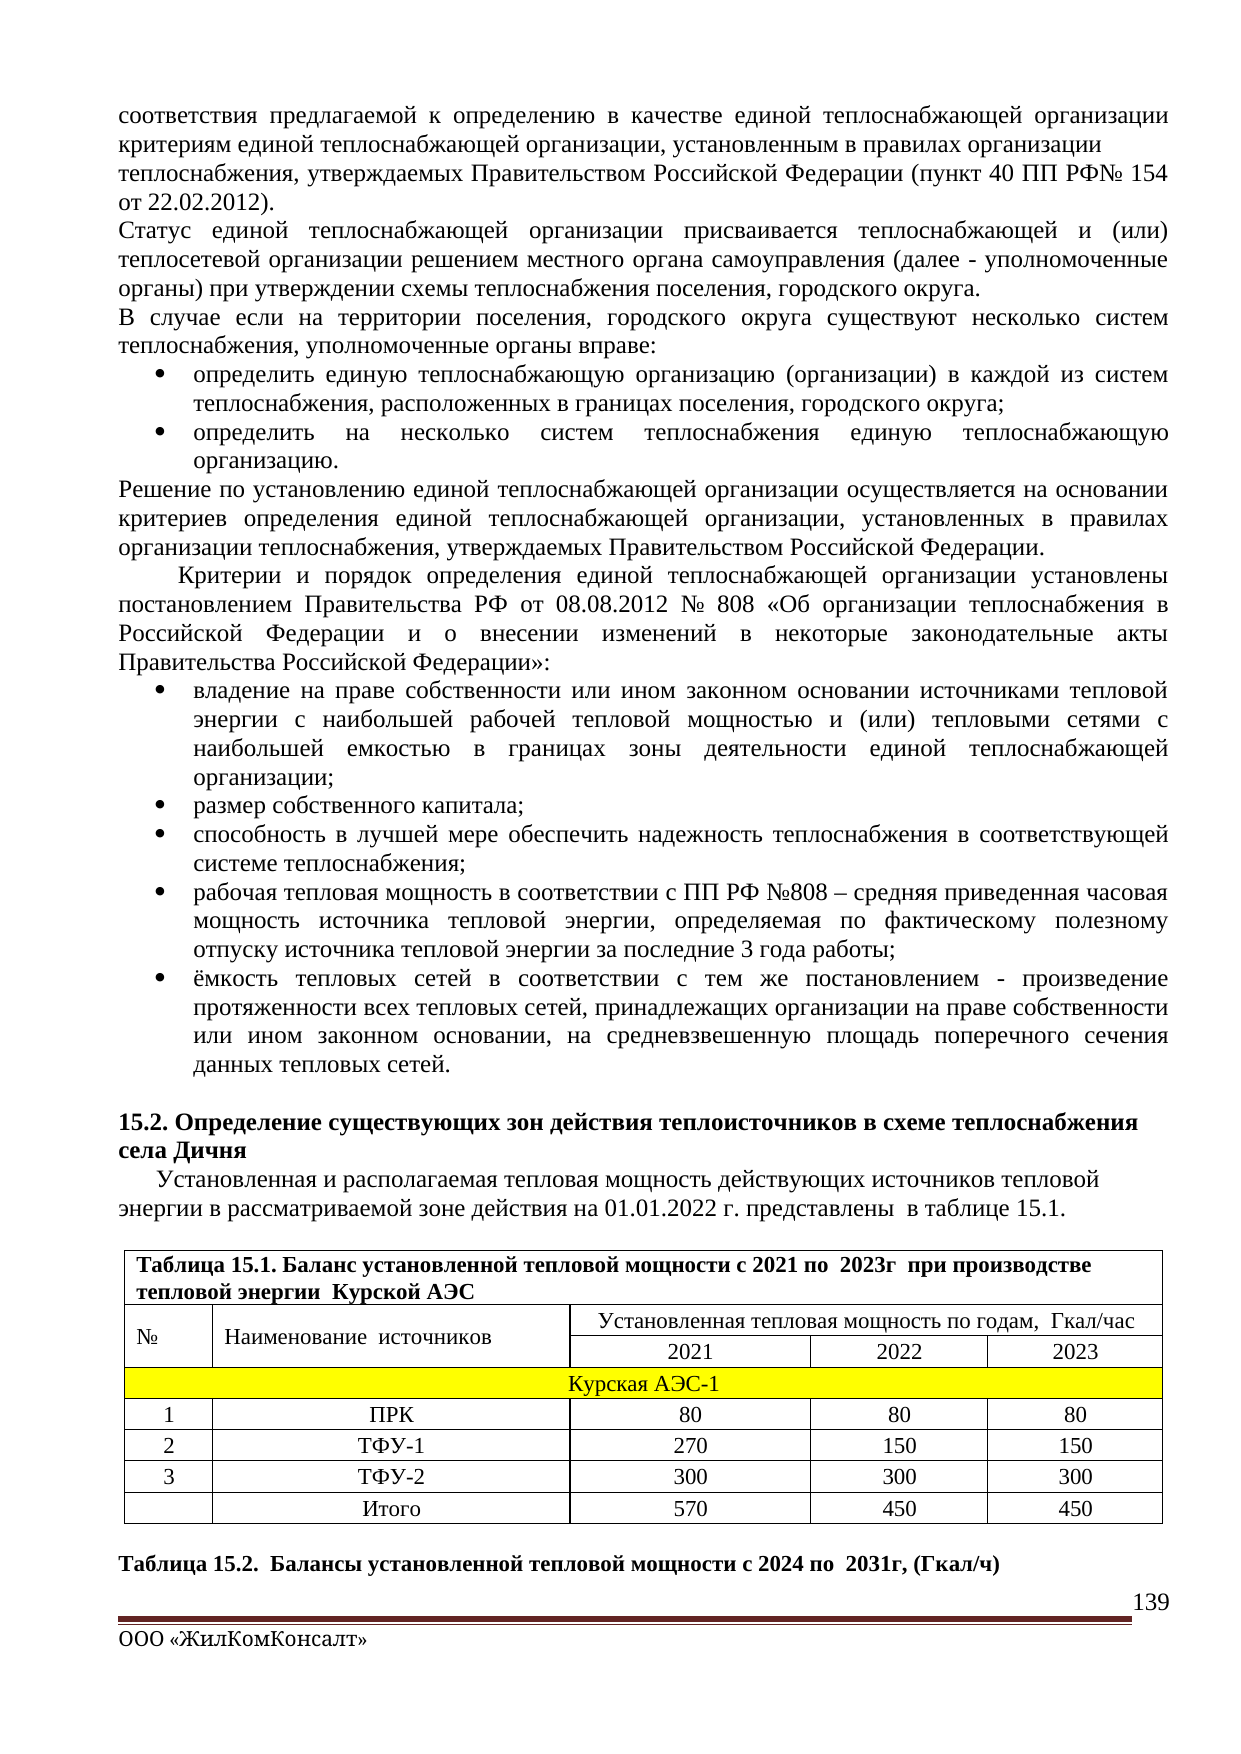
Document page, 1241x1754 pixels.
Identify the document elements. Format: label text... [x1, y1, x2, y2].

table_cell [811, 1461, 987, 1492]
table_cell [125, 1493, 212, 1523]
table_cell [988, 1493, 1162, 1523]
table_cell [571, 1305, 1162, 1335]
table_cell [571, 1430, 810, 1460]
list размер собственного капитала; [156, 790, 1169, 819]
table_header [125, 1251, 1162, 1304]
list способность в лучшей мере обеспечить надежность теплоснабжения в соответствующей системе теплоснабжения; [156, 819, 1169, 877]
list определить единую теплоснабжающую организацию (организации) в каждой из систем теплоснабжения, расположенных в границах поселения, городского округа; [156, 359, 1169, 417]
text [118, 100, 1169, 158]
text 15.2. Определение существующих зон действия теплоисточников в схеме теплоснабжения села Дичня [118, 1107, 1169, 1164]
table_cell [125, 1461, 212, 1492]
list определить на несколько систем теплоснабжения единую теплоснабжающую организацию. [156, 417, 1169, 474]
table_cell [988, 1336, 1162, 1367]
text теплоснабжения, утверждаемых Правительством Российской Федерации (пункт 40 ПП РФ№ 154 от 22.02.2012). [118, 158, 1169, 215]
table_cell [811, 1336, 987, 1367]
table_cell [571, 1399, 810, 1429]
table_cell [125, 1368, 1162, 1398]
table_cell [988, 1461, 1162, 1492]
text Критерии и порядок определения единой теплоснабжающей организации установлены постановлением Правительства РФ от 08.08.2012 № 808 «Об организации теплоснабжения в Российской Федерации и о внесении изменений в некоторые законодательные акты Правительства Российской Федерации»: [118, 560, 1169, 675]
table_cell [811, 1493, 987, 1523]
text В случае если на территории поселения, городского округа существуют несколько систем теплоснабжения, уполномоченные органы вправе: [118, 302, 1169, 359]
text Статус единой теплоснабжающей организации присваивается теплоснабжающей и (или) теплосетевой организации решением местного органа самоуправления (далее - уполномоченные органы) при утверждении схемы теплоснабжения поселения, городского округа. [118, 215, 1169, 302]
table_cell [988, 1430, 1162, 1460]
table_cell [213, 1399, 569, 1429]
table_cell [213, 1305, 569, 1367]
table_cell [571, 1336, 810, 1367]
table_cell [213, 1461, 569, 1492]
text Решение по установлению единой теплоснабжающей организации осуществляется на основании критериев определения единой теплоснабжающей организации, установленных в правилах организации теплоснабжения, утверждаемых Правительством Российской Федерации. [118, 474, 1169, 560]
list владение на праве собственности или ином законном основании источниками тепловой энергии с наибольшей рабочей тепловой мощностью и (или) тепловыми сетями с наибольшей емкостью в границах зоны деятельности единой теплоснабжающей организации; [156, 675, 1169, 790]
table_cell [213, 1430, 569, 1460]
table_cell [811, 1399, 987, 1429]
text Таблица 15.2. Балансы установленной тепловой мощности с 2024 по 2031г, (Гкал/ч) [118, 1550, 1169, 1577]
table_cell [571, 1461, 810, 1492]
text Установленная и располагаемая тепловая мощность действующих источников тепловой энергии в рассматриваемой зоне действия на 01.01.2022 г. представлены в таблице 15.1. [118, 1164, 1169, 1222]
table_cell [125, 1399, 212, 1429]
list ёмкость тепловых сетей в соответствии с тем же постановлением - произведение протяженности всех тепловых сетей, принадлежащих организации на праве собственности или ином законном основании, на средневзвешенную площадь поперечного сечения данных тепловых сетей. [156, 963, 1169, 1078]
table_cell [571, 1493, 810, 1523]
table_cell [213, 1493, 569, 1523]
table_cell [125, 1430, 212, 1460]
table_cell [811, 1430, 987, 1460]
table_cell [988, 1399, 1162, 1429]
list рабочая тепловая мощность в соответствии с ПП РФ №808 – средняя приведенная часовая мощность источника тепловой энергии, определяемая по фактическому полезному отпуску источника тепловой энергии за последние 3 года работы; [156, 877, 1169, 963]
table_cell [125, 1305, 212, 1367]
